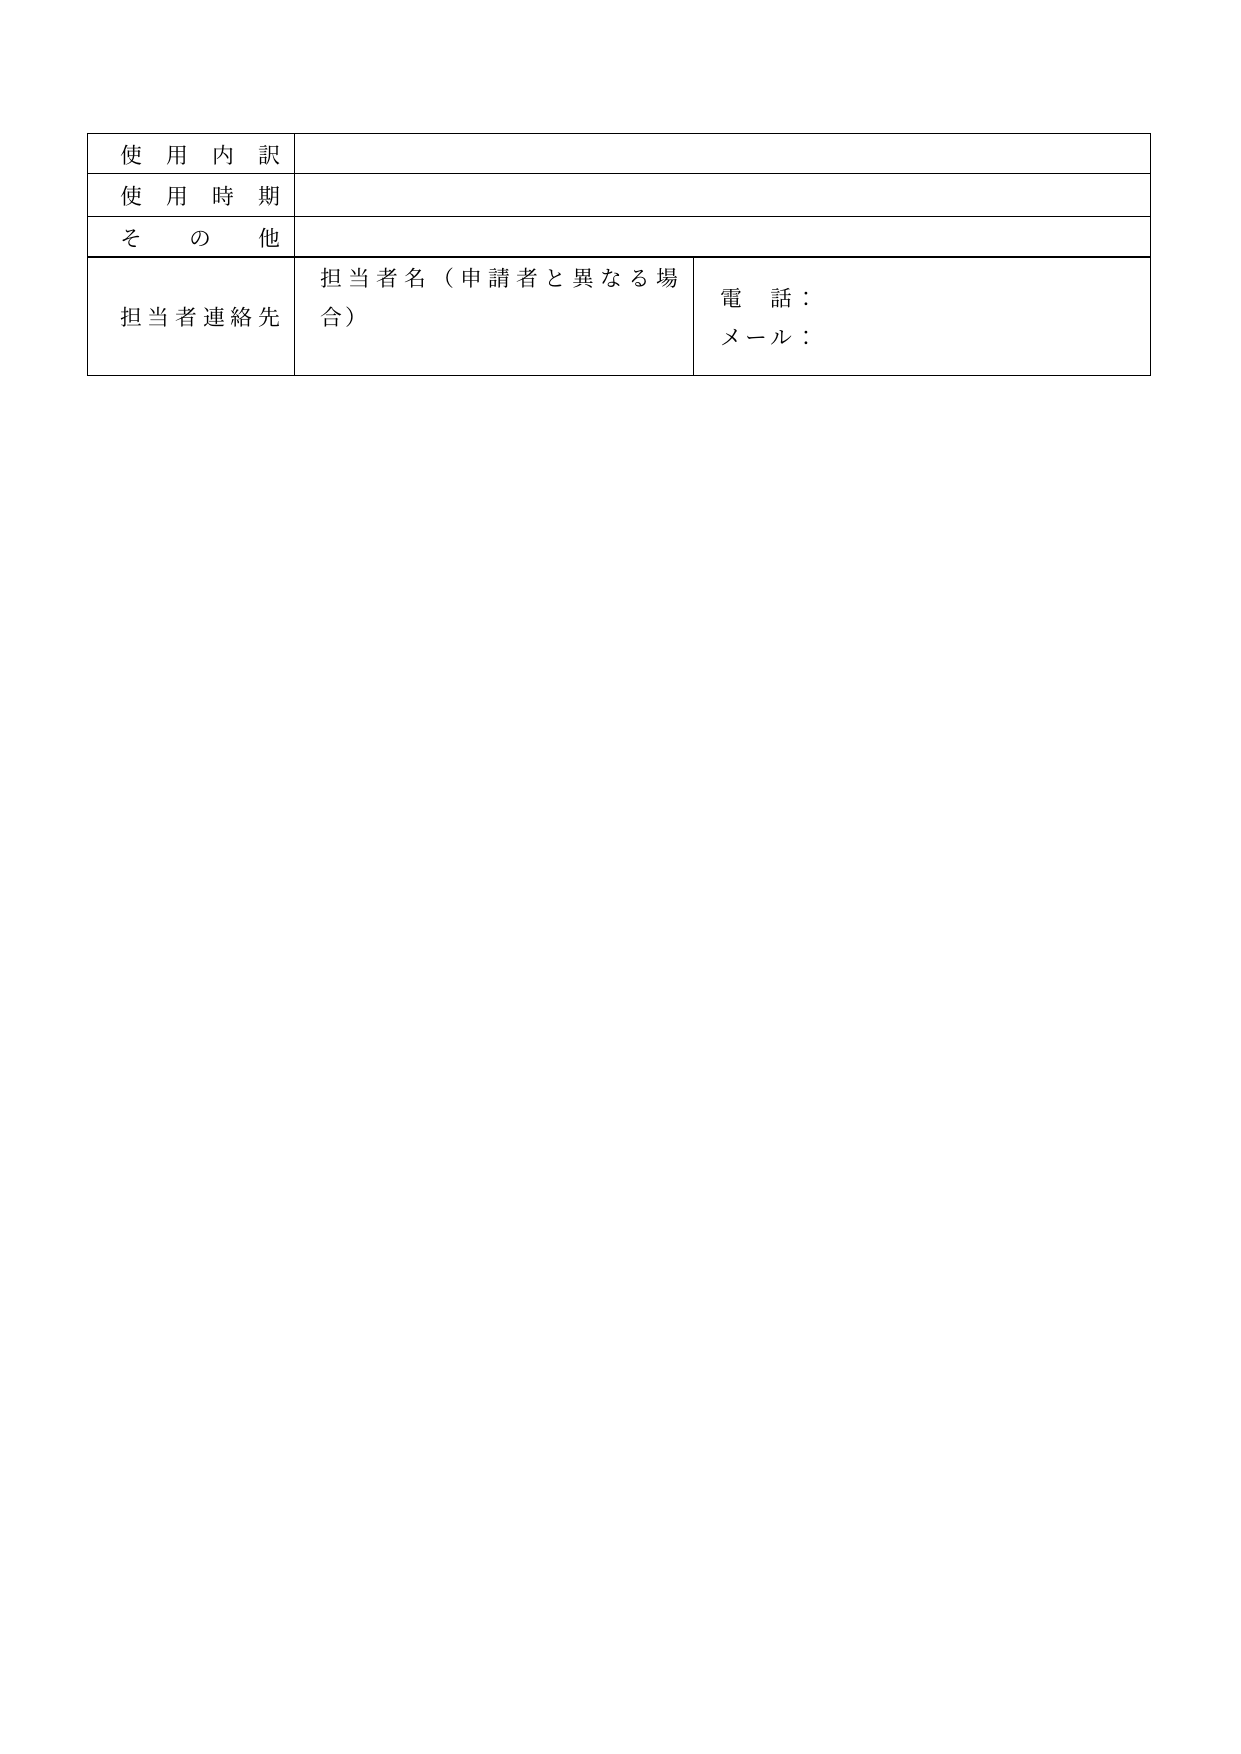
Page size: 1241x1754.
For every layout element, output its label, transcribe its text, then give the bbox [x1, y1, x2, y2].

table_cell [295, 217, 1150, 256]
table_cell 担当者連絡先 [88, 258, 294, 375]
table_cell [295, 174, 1150, 216]
table_cell その他 [88, 217, 294, 256]
table_cell [295, 134, 1150, 173]
table_cell 担当者名（申請者と異なる場合） [295, 258, 693, 375]
table_cell 電 話： メール： [694, 258, 1150, 375]
table_cell 使用時期 [88, 174, 294, 216]
table_cell 使用内訳 [88, 134, 294, 173]
